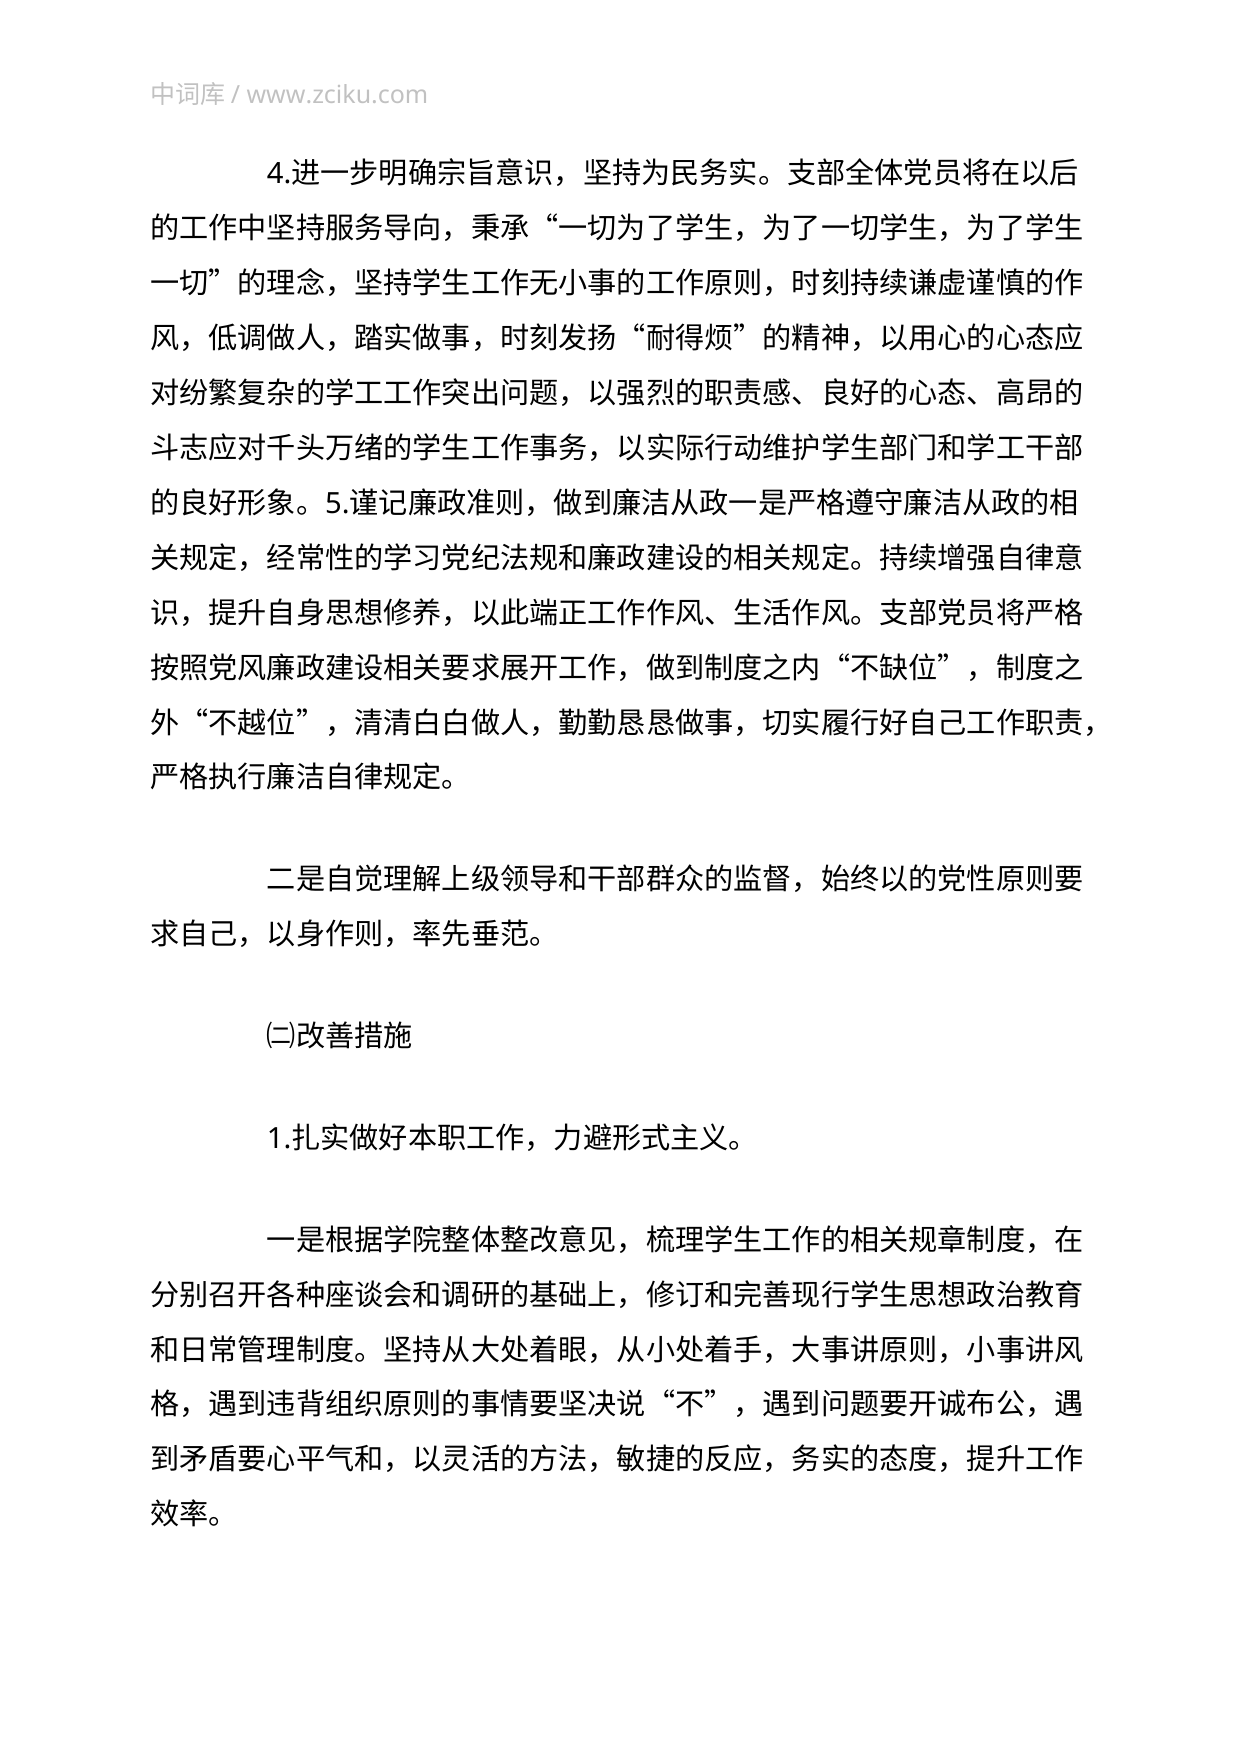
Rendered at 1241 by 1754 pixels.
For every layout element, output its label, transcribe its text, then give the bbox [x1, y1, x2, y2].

text ㈡改善措施 [150, 1012, 1090, 1055]
text 1.扎实做好本职工作，力避形式主义。 [150, 1114, 1090, 1157]
text 二是自觉理解上级领导和干部群众的监督，始终以的党性原则要求自己，以身作则，率先垂范。 [150, 856, 1090, 953]
text 4.进一步明确宗旨意识，坚持为民务实。支部全体党员将在以后的工作中坚持服务导向，秉承“一切为了学生，为了一切学生，为了学生一切”的理念，坚持学生工作无小事的工作原则，时刻持续谦虚谨慎的作风，低调做人，踏实做事，时刻发扬“耐得烦”的精神，以用心的心态应对纷繁复杂的学工工作突出问题，以强烈的职责感、良好的心态、高昂的斗志应对千头万绪的学生工作事务，以实际行动维护学生部门和学工干部的良好形象。5.谨记廉政准则，做到廉洁从政一是严格遵守廉洁从政的相关规定，经常性的学习党纪法规和廉政建设的相关规定。持续增强自律意识，提升自身思想修养，以此端正工作作风、生活作风。支部党员将严格按照党风廉政建设相关要求展开工作，做到制度之内“不缺位”，制度之外“不越位”，清清白白做人，勤勤恳恳做事，切实履行好自己工作职责，严格执行廉洁自律规定。 [150, 150, 1090, 796]
text 一是根据学院整体整改意见，梳理学生工作的相关规章制度，在分别召开各种座谈会和调研的基础上，修订和完善现行学生思想政治教育和日常管理制度。坚持从大处着眼，从小处着手，大事讲原则，小事讲风格，遇到违背组织原则的事情要坚决说“不”，遇到问题要开诚布公，遇到矛盾要心平气和，以灵活的方法，敏捷的反应，务实的态度，提升工作效率。 [150, 1216, 1090, 1533]
